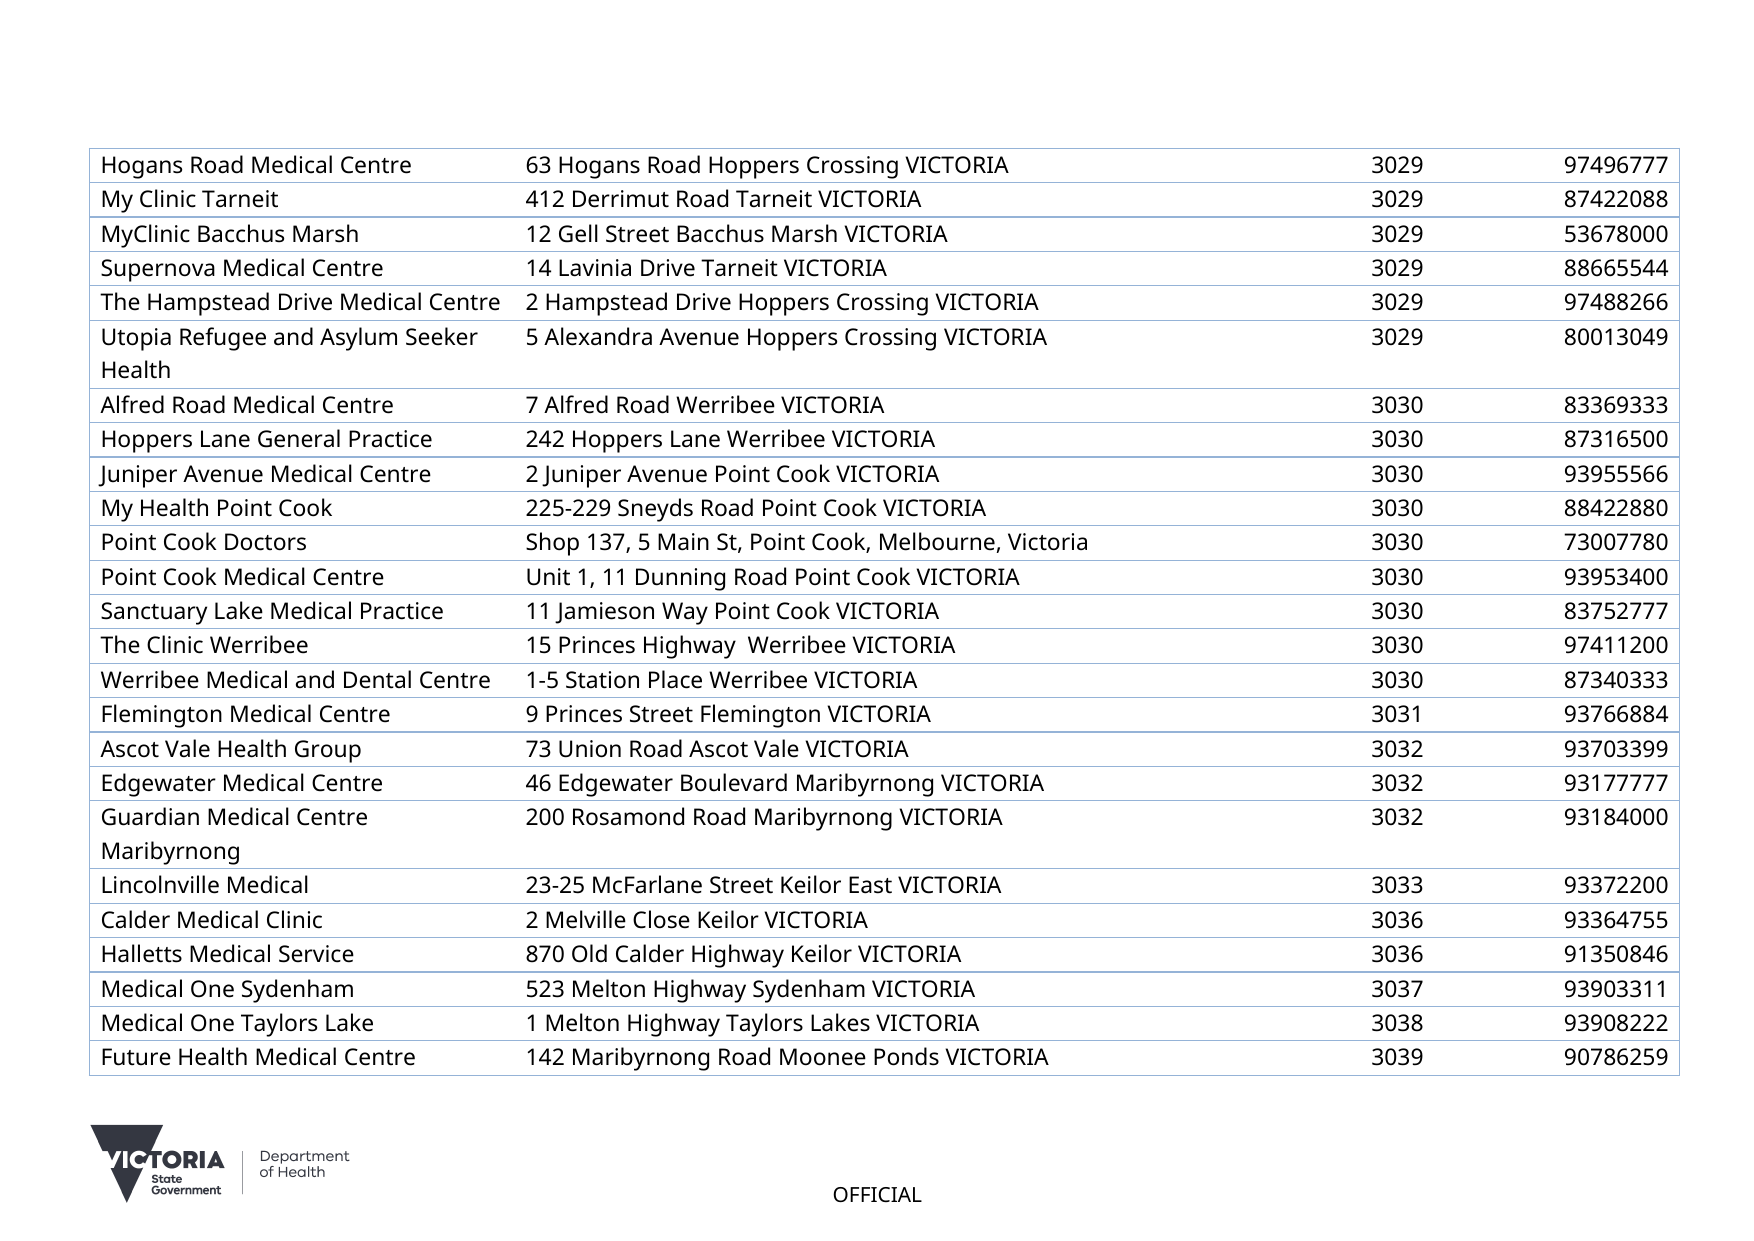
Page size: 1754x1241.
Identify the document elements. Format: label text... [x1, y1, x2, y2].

table_cell 142 Maribyrnong Road Moonee Ponds VICTORIA [514, 1041, 1292, 1074]
table_cell Ascot Vale Health Group [90, 733, 514, 766]
table_cell Point Cook Medical Centre [90, 561, 514, 594]
table_cell Hogans Road Medical Centre [90, 149, 514, 182]
table_cell 3038 [1292, 1007, 1434, 1040]
table_cell 93903311 [1435, 973, 1679, 1006]
table_cell 83369333 [1435, 389, 1679, 422]
table_cell 3032 [1292, 767, 1434, 800]
table_cell 97496777 [1435, 149, 1679, 182]
table_cell Guardian Medical Centre Maribyrnong [90, 801, 514, 868]
table_cell 242 Hoppers Lane Werribee VICTORIA [514, 423, 1292, 456]
table_cell My Health Point Cook [90, 492, 514, 525]
table_cell 97411200 [1435, 629, 1679, 663]
table_cell Shop 137, 5 Main St, Point Cook, Melbourne, Victoria [514, 526, 1292, 559]
table_cell 23-25 McFarlane Street Keilor East VICTORIA [514, 869, 1292, 903]
table_cell 12 Gell Street Bacchus Marsh VICTORIA [514, 218, 1292, 251]
table_cell 87422088 [1435, 183, 1679, 216]
table_cell 3030 [1292, 389, 1434, 422]
table_cell Medical One Taylors Lake [90, 1007, 514, 1040]
picture [0, 1092, 1754, 1241]
table_cell 93184000 [1435, 801, 1679, 868]
table_cell 3039 [1292, 1041, 1434, 1074]
table_cell 3030 [1292, 561, 1434, 594]
table_cell 3029 [1292, 149, 1434, 182]
table_cell 93908222 [1435, 1007, 1679, 1040]
table_cell 88422880 [1435, 492, 1679, 525]
table_cell 3032 [1292, 733, 1434, 766]
table_cell 15 Princes Highway Werribee VICTORIA [514, 629, 1292, 663]
table_cell Flemington Medical Centre [90, 698, 514, 731]
table_cell 53678000 [1435, 218, 1679, 251]
table_cell 412 Derrimut Road Tarneit VICTORIA [514, 183, 1292, 216]
table_cell 3030 [1292, 664, 1434, 697]
table_cell 3030 [1292, 458, 1434, 491]
table_cell 3036 [1292, 938, 1434, 971]
table_cell 73 Union Road Ascot Vale VICTORIA [514, 733, 1292, 766]
table_cell 46 Edgewater Boulevard Maribyrnong VICTORIA [514, 767, 1292, 800]
table_cell 63 Hogans Road Hoppers Crossing VICTORIA [514, 149, 1292, 182]
table_cell Medical One Sydenham [90, 973, 514, 1006]
table_cell 3030 [1292, 423, 1434, 456]
table_cell 83752777 [1435, 595, 1679, 628]
table_cell 93953400 [1435, 561, 1679, 594]
table_cell 5 Alexandra Avenue Hoppers Crossing VICTORIA [514, 321, 1292, 388]
table_cell 93703399 [1435, 733, 1679, 766]
table_cell 1 Melton Highway Taylors Lakes VICTORIA [514, 1007, 1292, 1040]
table_cell 870 Old Calder Highway Keilor VICTORIA [514, 938, 1292, 971]
table_cell Future Health Medical Centre [90, 1041, 514, 1074]
table_cell Werribee Medical and Dental Centre [90, 664, 514, 697]
table_cell 3030 [1292, 595, 1434, 628]
table_cell My Clinic Tarneit [90, 183, 514, 216]
table_cell Supernova Medical Centre [90, 252, 514, 285]
table_cell Sanctuary Lake Medical Practice [90, 595, 514, 628]
table_cell 97488266 [1435, 286, 1679, 319]
table_cell 88665544 [1435, 252, 1679, 285]
table_cell 3037 [1292, 973, 1434, 1006]
table_cell 87340333 [1435, 664, 1679, 697]
table_cell 523 Melton Highway Sydenham VICTORIA [514, 973, 1292, 1006]
table_cell 93766884 [1435, 698, 1679, 731]
table_cell 93955566 [1435, 458, 1679, 491]
table_cell 90786259 [1435, 1041, 1679, 1074]
table_cell 3036 [1292, 904, 1434, 937]
table_cell 3029 [1292, 252, 1434, 285]
table_cell 2 Juniper Avenue Point Cook VICTORIA [514, 458, 1292, 491]
table_cell Juniper Avenue Medical Centre [90, 458, 514, 491]
table_cell 7 Alfred Road Werribee VICTORIA [514, 389, 1292, 422]
table_cell 73007780 [1435, 526, 1679, 559]
table_cell 80013049 [1435, 321, 1679, 388]
table_cell 2 Melville Close Keilor VICTORIA [514, 904, 1292, 937]
table_cell Hoppers Lane General Practice [90, 423, 514, 456]
table_cell 3029 [1292, 218, 1434, 251]
table_cell 3029 [1292, 183, 1434, 216]
table_cell 3033 [1292, 869, 1434, 903]
table_cell 3030 [1292, 629, 1434, 663]
table_cell Utopia Refugee and Asylum Seeker Health [90, 321, 514, 388]
table_cell Alfred Road Medical Centre [90, 389, 514, 422]
table_cell Unit 1, 11 Dunning Road Point Cook VICTORIA [514, 561, 1292, 594]
table_cell 3030 [1292, 492, 1434, 525]
table_cell 3030 [1292, 526, 1434, 559]
table_cell The Hampstead Drive Medical Centre [90, 286, 514, 319]
table_cell 93177777 [1435, 767, 1679, 800]
table_cell Calder Medical Clinic [90, 904, 514, 937]
table_cell 1-5 Station Place Werribee VICTORIA [514, 664, 1292, 697]
table_cell 91350846 [1435, 938, 1679, 971]
table_cell Edgewater Medical Centre [90, 767, 514, 800]
table_cell Halletts Medical Service [90, 938, 514, 971]
table_cell Lincolnville Medical [90, 869, 514, 903]
table_cell 3031 [1292, 698, 1434, 731]
table_cell Point Cook Doctors [90, 526, 514, 559]
table_cell 225-229 Sneyds Road Point Cook VICTORIA [514, 492, 1292, 525]
table_cell 9 Princes Street Flemington VICTORIA [514, 698, 1292, 731]
table_cell 87316500 [1435, 423, 1679, 456]
table_cell 14 Lavinia Drive Tarneit VICTORIA [514, 252, 1292, 285]
table_cell 200 Rosamond Road Maribyrnong VICTORIA [514, 801, 1292, 868]
table_cell 11 Jamieson Way Point Cook VICTORIA [514, 595, 1292, 628]
table_cell 3029 [1292, 321, 1434, 388]
table_cell MyClinic Bacchus Marsh [90, 218, 514, 251]
table_cell 93364755 [1435, 904, 1679, 937]
table_cell 93372200 [1435, 869, 1679, 903]
table_cell 2 Hampstead Drive Hoppers Crossing VICTORIA [514, 286, 1292, 319]
table_cell 3032 [1292, 801, 1434, 868]
table_cell The Clinic Werribee [90, 629, 514, 663]
table_cell 3029 [1292, 286, 1434, 319]
